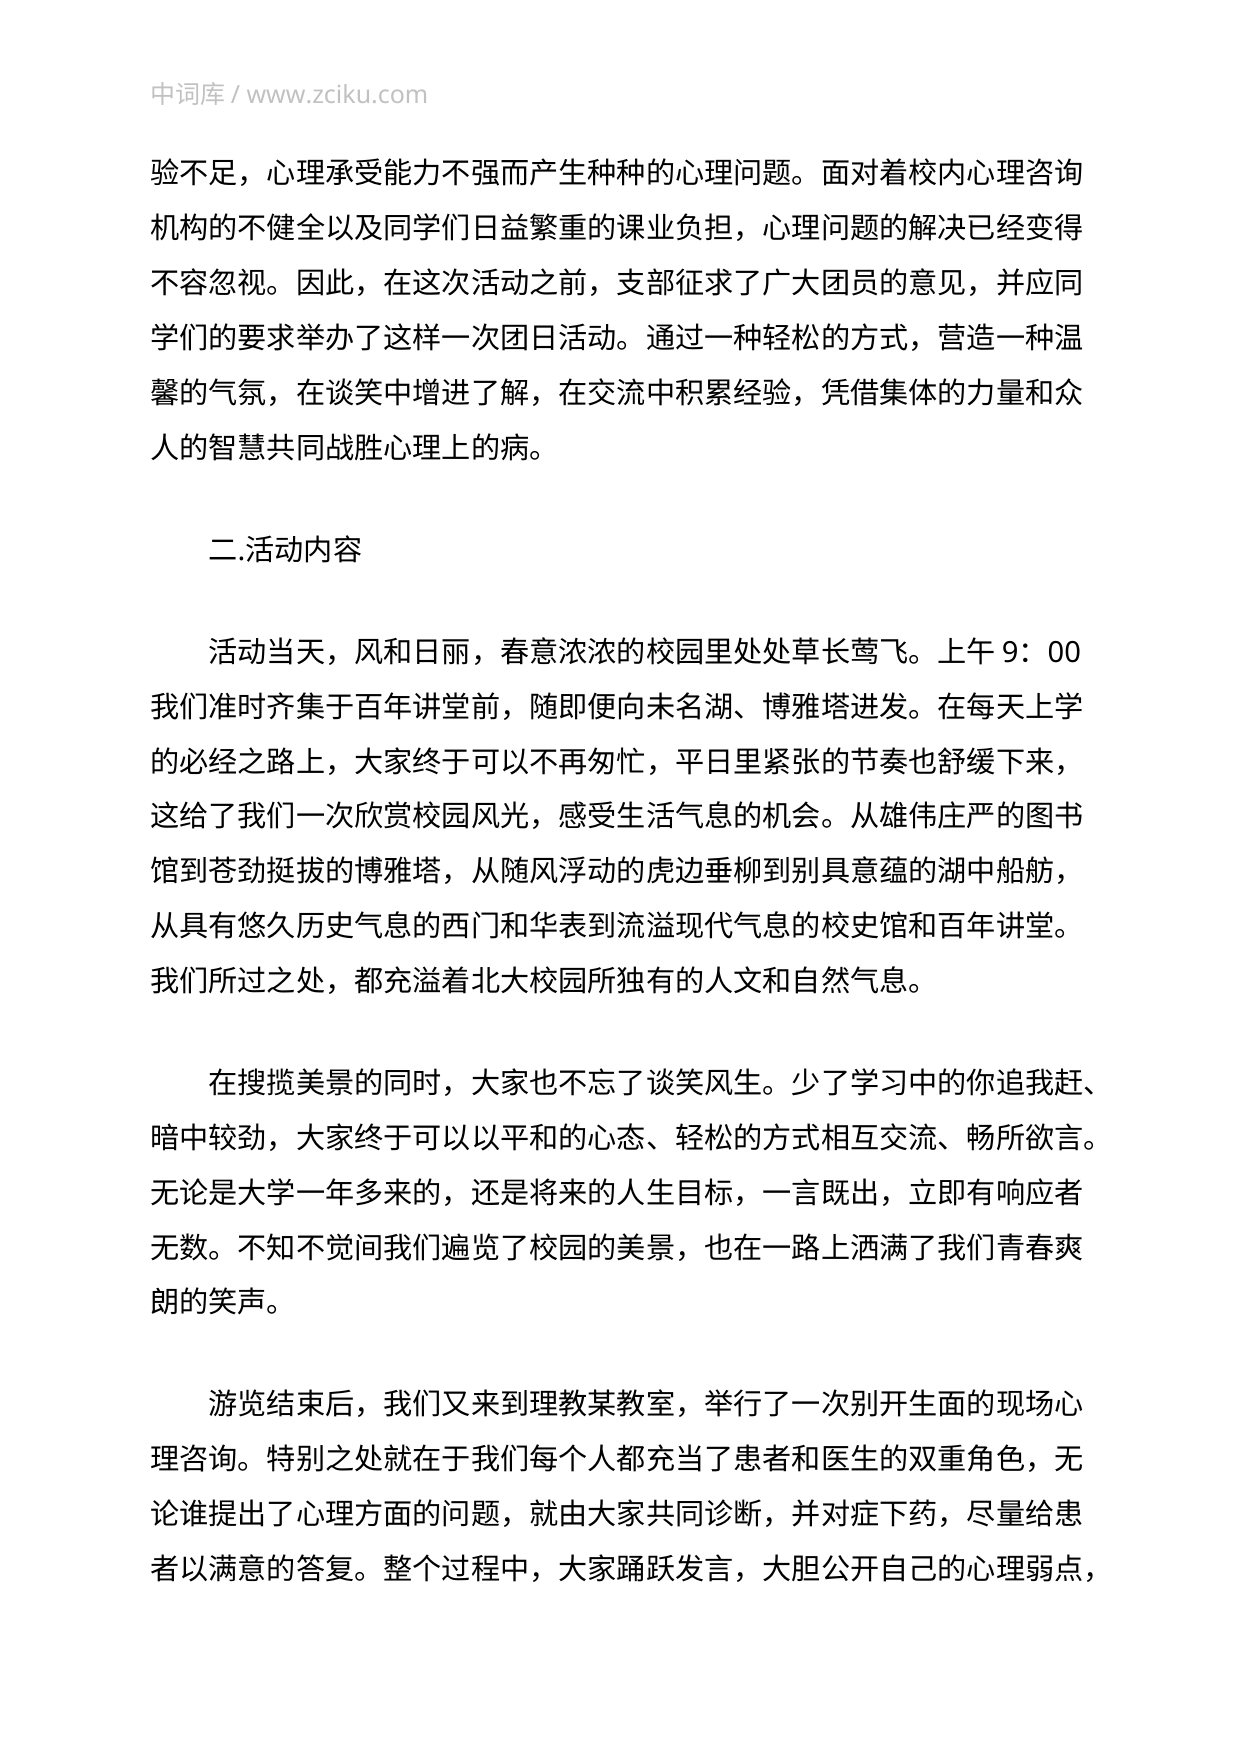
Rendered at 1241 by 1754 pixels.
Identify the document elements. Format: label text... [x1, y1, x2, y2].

text 二.活动内容 [150, 526, 1090, 569]
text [150, 1381, 1090, 1588]
text 在搜揽美景的同时，大家也不忘了谈笑风生。少了学习中的你追我赶、暗中较劲，大家终于可以以平和的心态、轻松的方式相互交流、畅所欲言。无论是大学一年多来的，还是将来的人生目标，一言既出，立即有响应者无数。不知不觉间我们遍览了校园的美景，也在一路上洒满了我们青春爽朗的笑声。 [150, 1059, 1090, 1321]
text 活动当天，风和日丽，春意浓浓的校园里处处草长莺飞。上午9：00我们准时齐集于百年讲堂前，随即便向未名湖、博雅塔进发。在每天上学的必经之路上，大家终于可以不再匆忙，平日里紧张的节奏也舒缓下来，这给了我们一次欣赏校园风光，感受生活气息的机会。从雄伟庄严的图书馆到苍劲挺拔的博雅塔，从随风浮动的虎边垂柳到别具意蕴的湖中船舫，从具有悠久历史气息的西门和华表到流溢现代气息的校史馆和百年讲堂。我们所过之处，都充溢着北大校园所独有的人文和自然气息。 [150, 628, 1090, 1000]
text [150, 150, 1090, 467]
